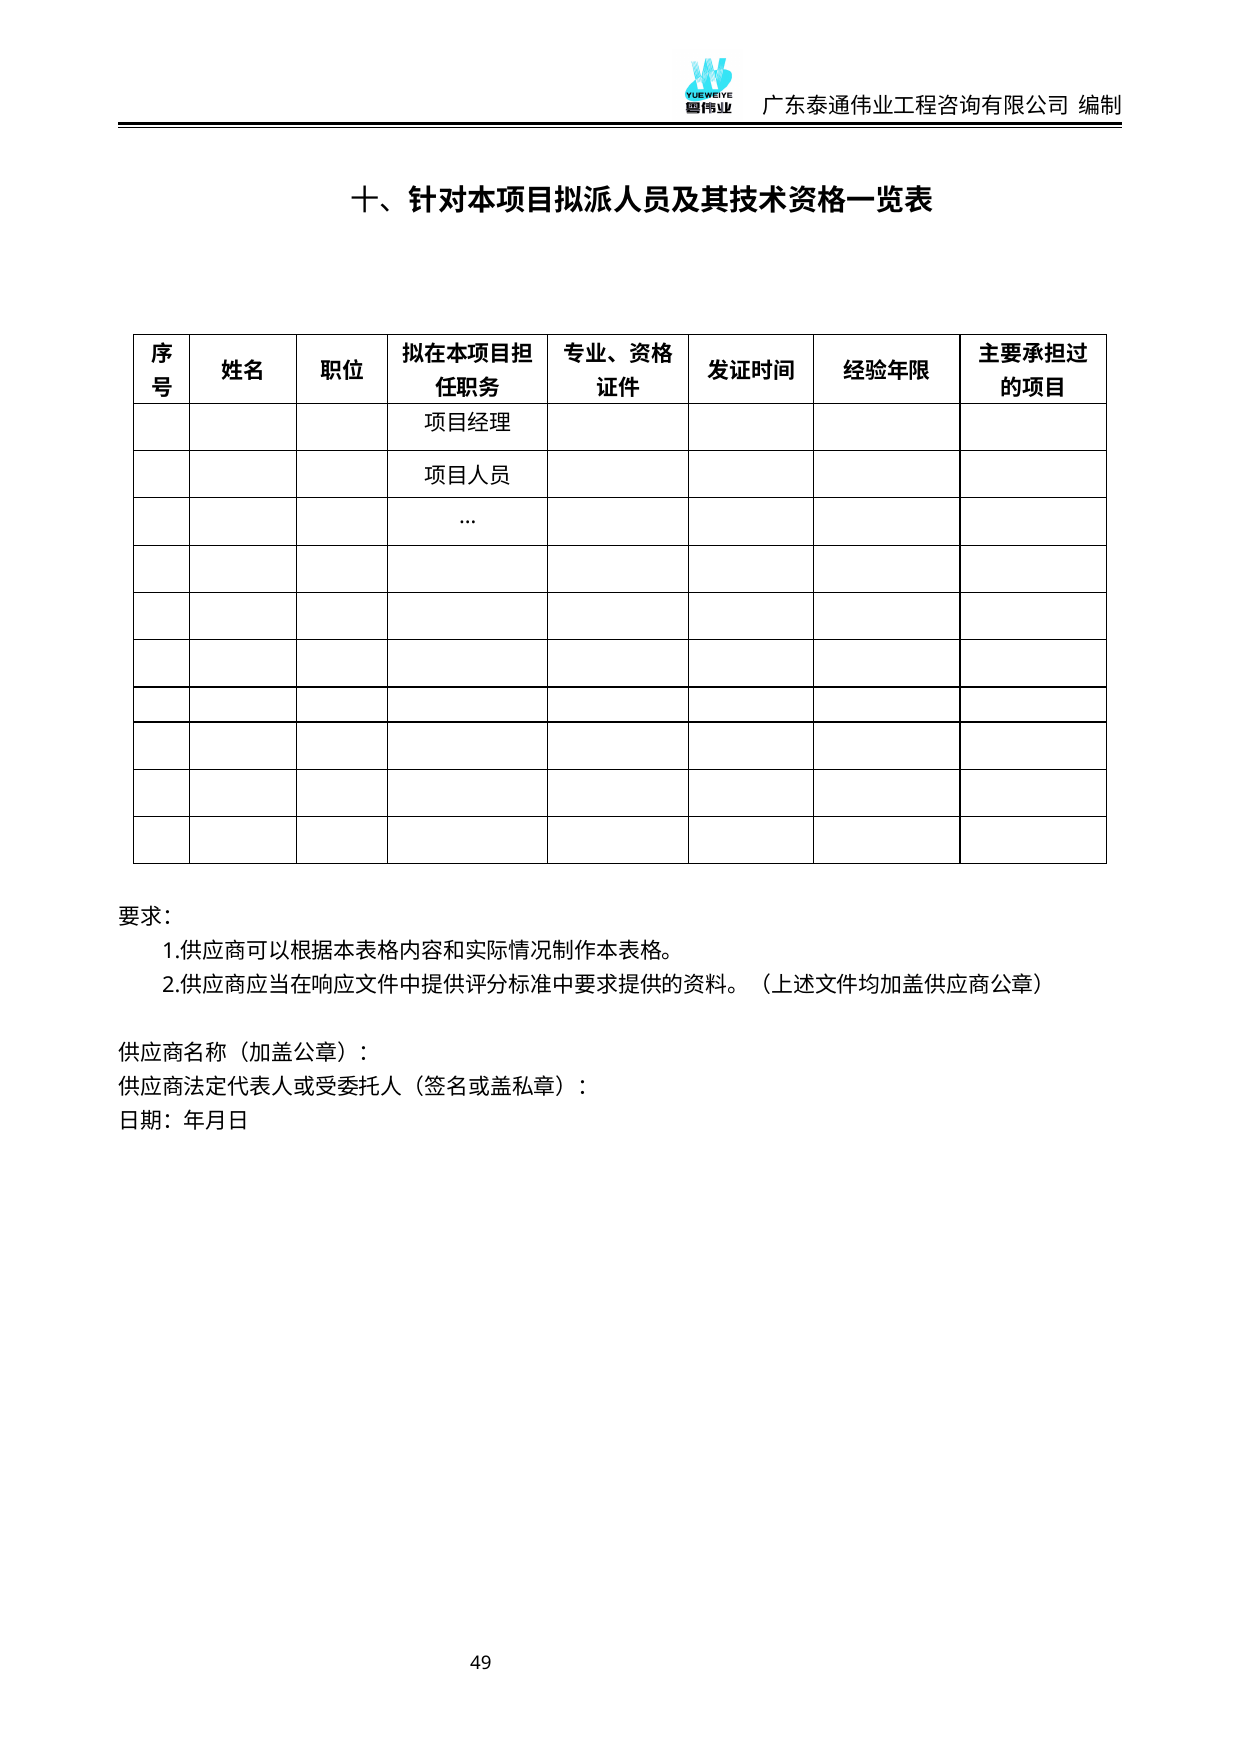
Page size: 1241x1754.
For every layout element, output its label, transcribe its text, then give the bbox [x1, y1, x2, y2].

table_header 序号 [134, 335, 189, 403]
table_cell [689, 498, 813, 544]
table_cell [689, 817, 813, 863]
table_cell [297, 770, 387, 816]
picture [672, 49, 744, 121]
table_cell [190, 451, 296, 497]
table_header 经验年限 [814, 335, 959, 403]
table_header 姓名 [190, 335, 296, 403]
text 日期：年月日 [118, 1102, 1122, 1136]
table_cell [134, 817, 189, 863]
table_cell [548, 688, 688, 721]
table_cell [134, 546, 189, 592]
table_cell [134, 498, 189, 544]
table_cell [388, 688, 547, 721]
subtitle 针对本项目拟派人员及其技术资格一览表 [118, 164, 1122, 232]
table_cell [961, 451, 1106, 497]
table_cell [190, 817, 296, 863]
table_cell [134, 640, 189, 686]
table_cell [961, 546, 1106, 592]
table_cell [689, 593, 813, 639]
table_cell [190, 498, 296, 544]
table_cell [134, 451, 189, 497]
table_cell [134, 770, 189, 816]
table_cell [388, 770, 547, 816]
table_cell [814, 451, 959, 497]
table_cell [388, 723, 547, 769]
table_cell [134, 404, 189, 450]
table_header 拟在本项目担任职务 [388, 335, 547, 403]
table_cell [297, 546, 387, 592]
table_cell [548, 451, 688, 497]
table_cell [548, 640, 688, 686]
table_cell [961, 498, 1106, 544]
table_header 主要承担过的项目 [961, 335, 1106, 403]
text 供应商法定代表人或受委托人（签名或盖私章）： [118, 1068, 1122, 1102]
table_cell [297, 723, 387, 769]
table_cell [388, 817, 547, 863]
table_cell [190, 688, 296, 721]
table_header 职位 [297, 335, 387, 403]
table_cell [548, 498, 688, 544]
table_cell [548, 404, 688, 450]
table_cell [814, 546, 959, 592]
table_cell [689, 688, 813, 721]
table_cell [814, 404, 959, 450]
table_cell [297, 593, 387, 639]
table_cell [297, 688, 387, 721]
table_cell [814, 723, 959, 769]
table_cell … [388, 498, 547, 544]
table_cell [297, 498, 387, 544]
table_cell [548, 770, 688, 816]
text 1.供应商可以根据本表格内容和实际情况制作本表格。 [118, 932, 1122, 966]
table_cell [689, 723, 813, 769]
table_cell [689, 770, 813, 816]
table_cell [814, 498, 959, 544]
table_cell [297, 817, 387, 863]
table_cell [814, 770, 959, 816]
table_cell [388, 593, 547, 639]
table_header 专业、资格证件 [548, 335, 688, 403]
text 要求： [118, 898, 1122, 932]
text 2.供应商应当在响应文件中提供评分标准中要求提供的资料。（上述文件均加盖供应商公章） [118, 966, 1122, 1000]
table_cell [814, 688, 959, 721]
table_cell [689, 451, 813, 497]
table_cell [961, 817, 1106, 863]
table_cell [548, 723, 688, 769]
table_cell [190, 723, 296, 769]
table_cell [689, 404, 813, 450]
table_cell [134, 688, 189, 721]
table_cell [961, 688, 1106, 721]
table_cell [961, 593, 1106, 639]
table_cell 项目经理 [388, 404, 547, 450]
table_cell [814, 593, 959, 639]
table_cell [548, 593, 688, 639]
table_header 发证时间 [689, 335, 813, 403]
table_cell 项目人员 [388, 451, 547, 497]
table_cell [190, 546, 296, 592]
table_cell [961, 770, 1106, 816]
table_cell [190, 770, 296, 816]
table_cell [134, 593, 189, 639]
table_cell [961, 640, 1106, 686]
table_cell [134, 723, 189, 769]
table_cell [297, 640, 387, 686]
table_cell [190, 404, 296, 450]
text 供应商名称（加盖公章）： [118, 1034, 1122, 1068]
table_cell [689, 640, 813, 686]
table_cell [961, 723, 1106, 769]
table_cell [961, 404, 1106, 450]
table_cell [190, 593, 296, 639]
table_cell [388, 546, 547, 592]
table_cell [388, 640, 547, 686]
table_cell [297, 451, 387, 497]
table_cell [814, 817, 959, 863]
table_cell [297, 404, 387, 450]
table_cell [190, 640, 296, 686]
table_cell [548, 817, 688, 863]
table_cell [689, 546, 813, 592]
table_cell [814, 640, 959, 686]
table_cell [548, 546, 688, 592]
